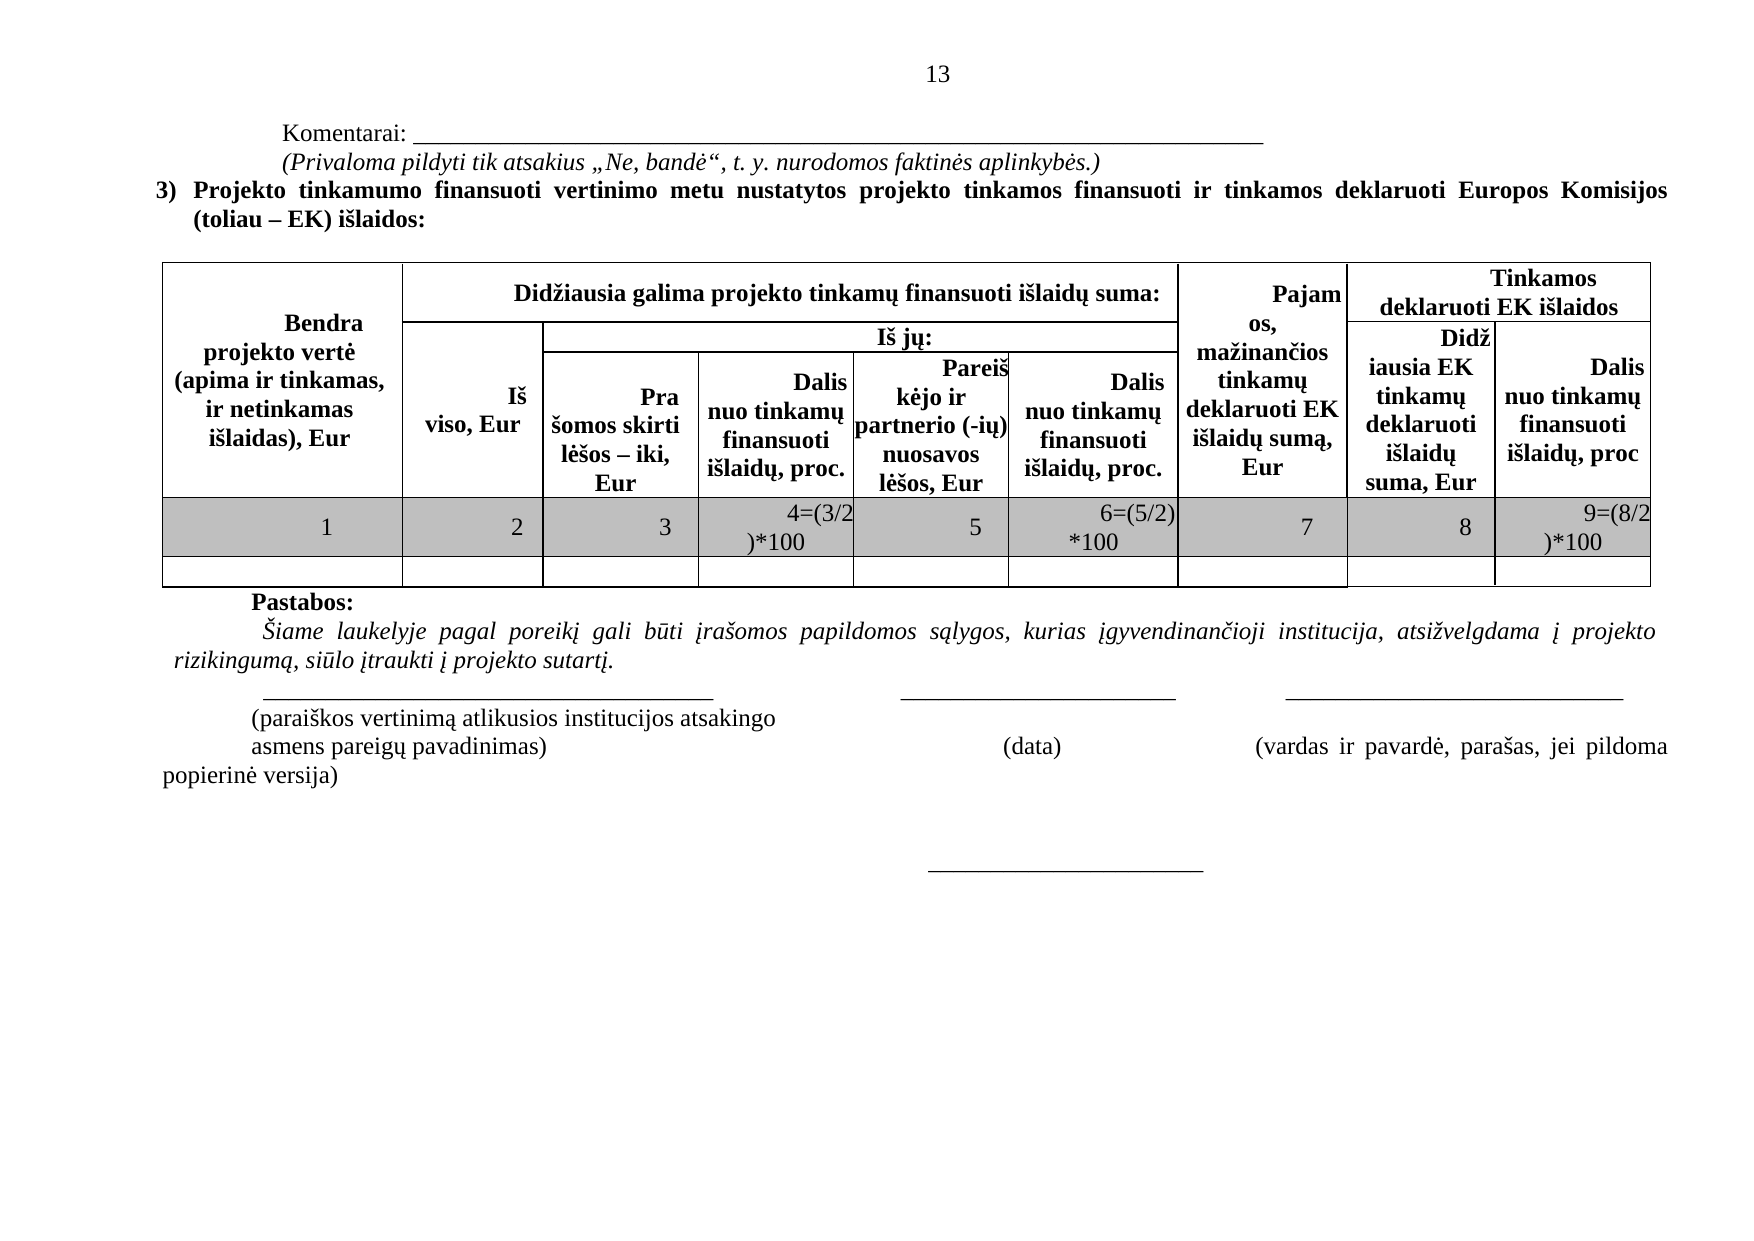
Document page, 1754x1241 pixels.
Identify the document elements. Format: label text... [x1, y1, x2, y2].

table_header Pajamos, mažinančios tinkamų deklaruoti EK išlaidų sumą, Eur [1179, 263, 1347, 497]
table_cell 9=(8/2)*100 [1496, 498, 1650, 556]
text (Privaloma pildyti tik atsakius „Ne, bandė“, t. y. nurodomos faktinės aplinkybės.) [193, 147, 1668, 176]
table_cell [163, 557, 402, 586]
table_cell [1179, 557, 1347, 586]
list Projekto tinkamumo finansuoti vertinimo metu nustatytos projekto tinkamos finansuoti ir tinkamos deklaruoti Europos Komisijos (toliau – EK) išlaidos: [156, 176, 1668, 233]
text Komentarai: ____________________________________________________________________ [193, 118, 1668, 147]
text ______________________ [793, 846, 1668, 875]
table_cell [1009, 557, 1177, 586]
table_cell Didžiausia EK tinkamų deklaruoti išlaidų suma, Eur [1348, 322, 1494, 497]
table_cell Pareiškėjo ir partnerio (-ių) nuosavos lėšos, Eur [854, 353, 1008, 497]
table_cell [1348, 557, 1495, 586]
table_header Bendra projekto vertė (apima ir tinkamas, ir netinkamas išlaidas), Eur [163, 263, 402, 497]
table_cell 2 [403, 498, 542, 556]
table_cell Dalis nuo tinkamų finansuoti išlaidų, proc [1496, 322, 1650, 497]
table_header Didžiausia galima projekto tinkamų finansuoti išlaidų suma: [403, 263, 1178, 321]
table_cell 6=(5/2)*100 [1009, 498, 1177, 556]
table_cell Iš viso, Eur [403, 323, 542, 497]
text asmens pareigų pavadinimas) (data) (vardas ir pavardė, parašas, jei pildoma popierinė versija) [162, 731, 1668, 789]
table_header Tinkamos deklaruoti EK išlaidos [1348, 263, 1650, 321]
table_cell Iš jų: [544, 323, 1177, 351]
table_header Šiame laukelyje pagal poreikį gali būti įrašomos papildomos sąlygos, kurias įgyvendinančioji institucija, atsižvelgdama į projekto rizikingumą, siūlo įtraukti į projekto sutartį. [163, 616, 1668, 674]
table_cell [403, 557, 542, 586]
text Pastabos: [162, 587, 1668, 616]
table_cell [854, 557, 1008, 586]
table_cell [699, 557, 853, 586]
table_cell 8 [1348, 498, 1494, 556]
table_cell 3 [544, 498, 698, 556]
text (paraiškos vertinimą atlikusios institucijos atsakingo [162, 703, 1668, 731]
table_cell 4=(3/2)*100 [699, 498, 853, 556]
table_cell Dalis nuo tinkamų finansuoti išlaidų, proc. [1009, 353, 1177, 497]
text ____________________________________ ______________________ ___________________________ [118, 674, 1668, 703]
table_cell 7 [1179, 498, 1347, 556]
table_cell 5 [854, 498, 1008, 556]
table_cell 1 [163, 498, 402, 556]
table_cell [544, 557, 698, 586]
table_cell [1495, 557, 1650, 586]
table_cell Dalis nuo tinkamų finansuoti išlaidų, proc. [699, 353, 853, 497]
table_cell Prašomos skirti lėšos – iki, Eur [544, 353, 698, 497]
